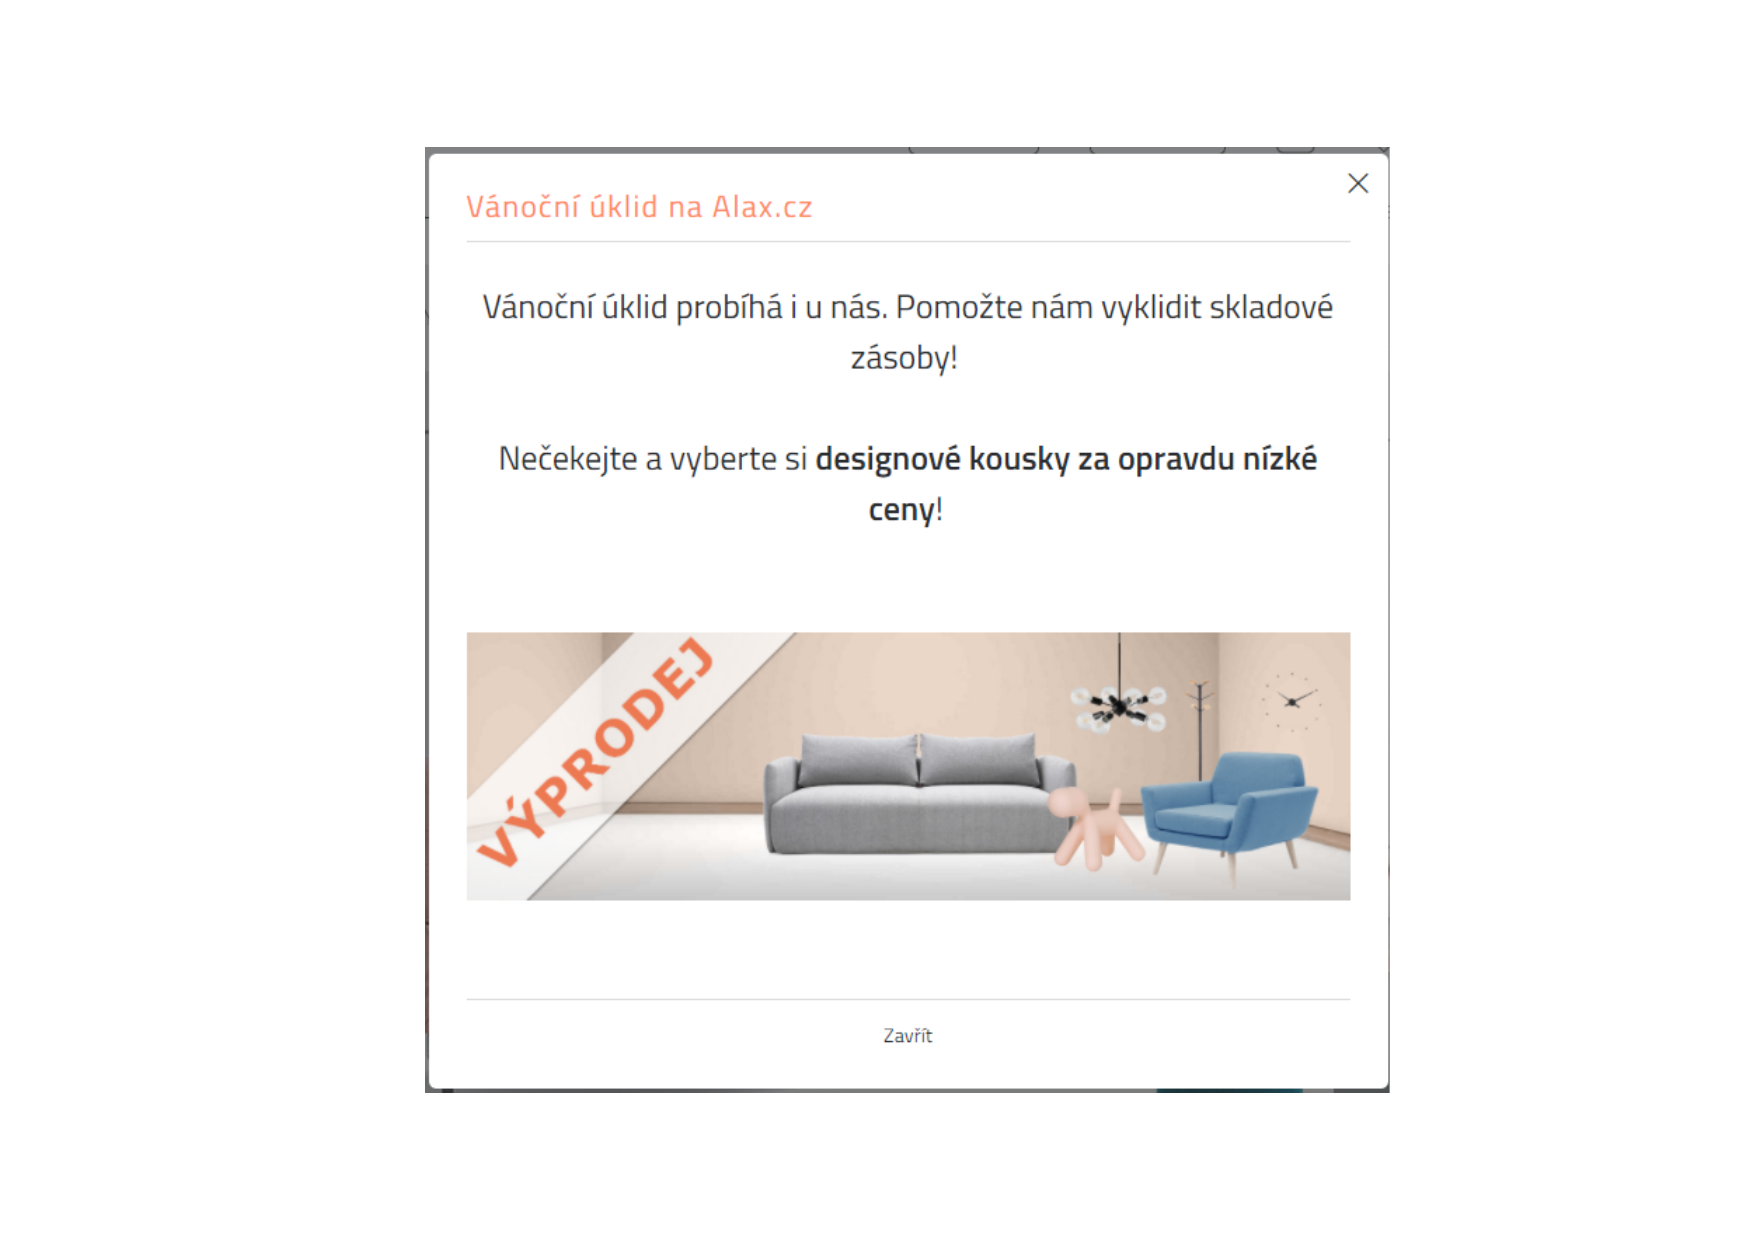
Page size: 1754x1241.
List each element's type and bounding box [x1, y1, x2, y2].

picture [425, 147, 1390, 1093]
